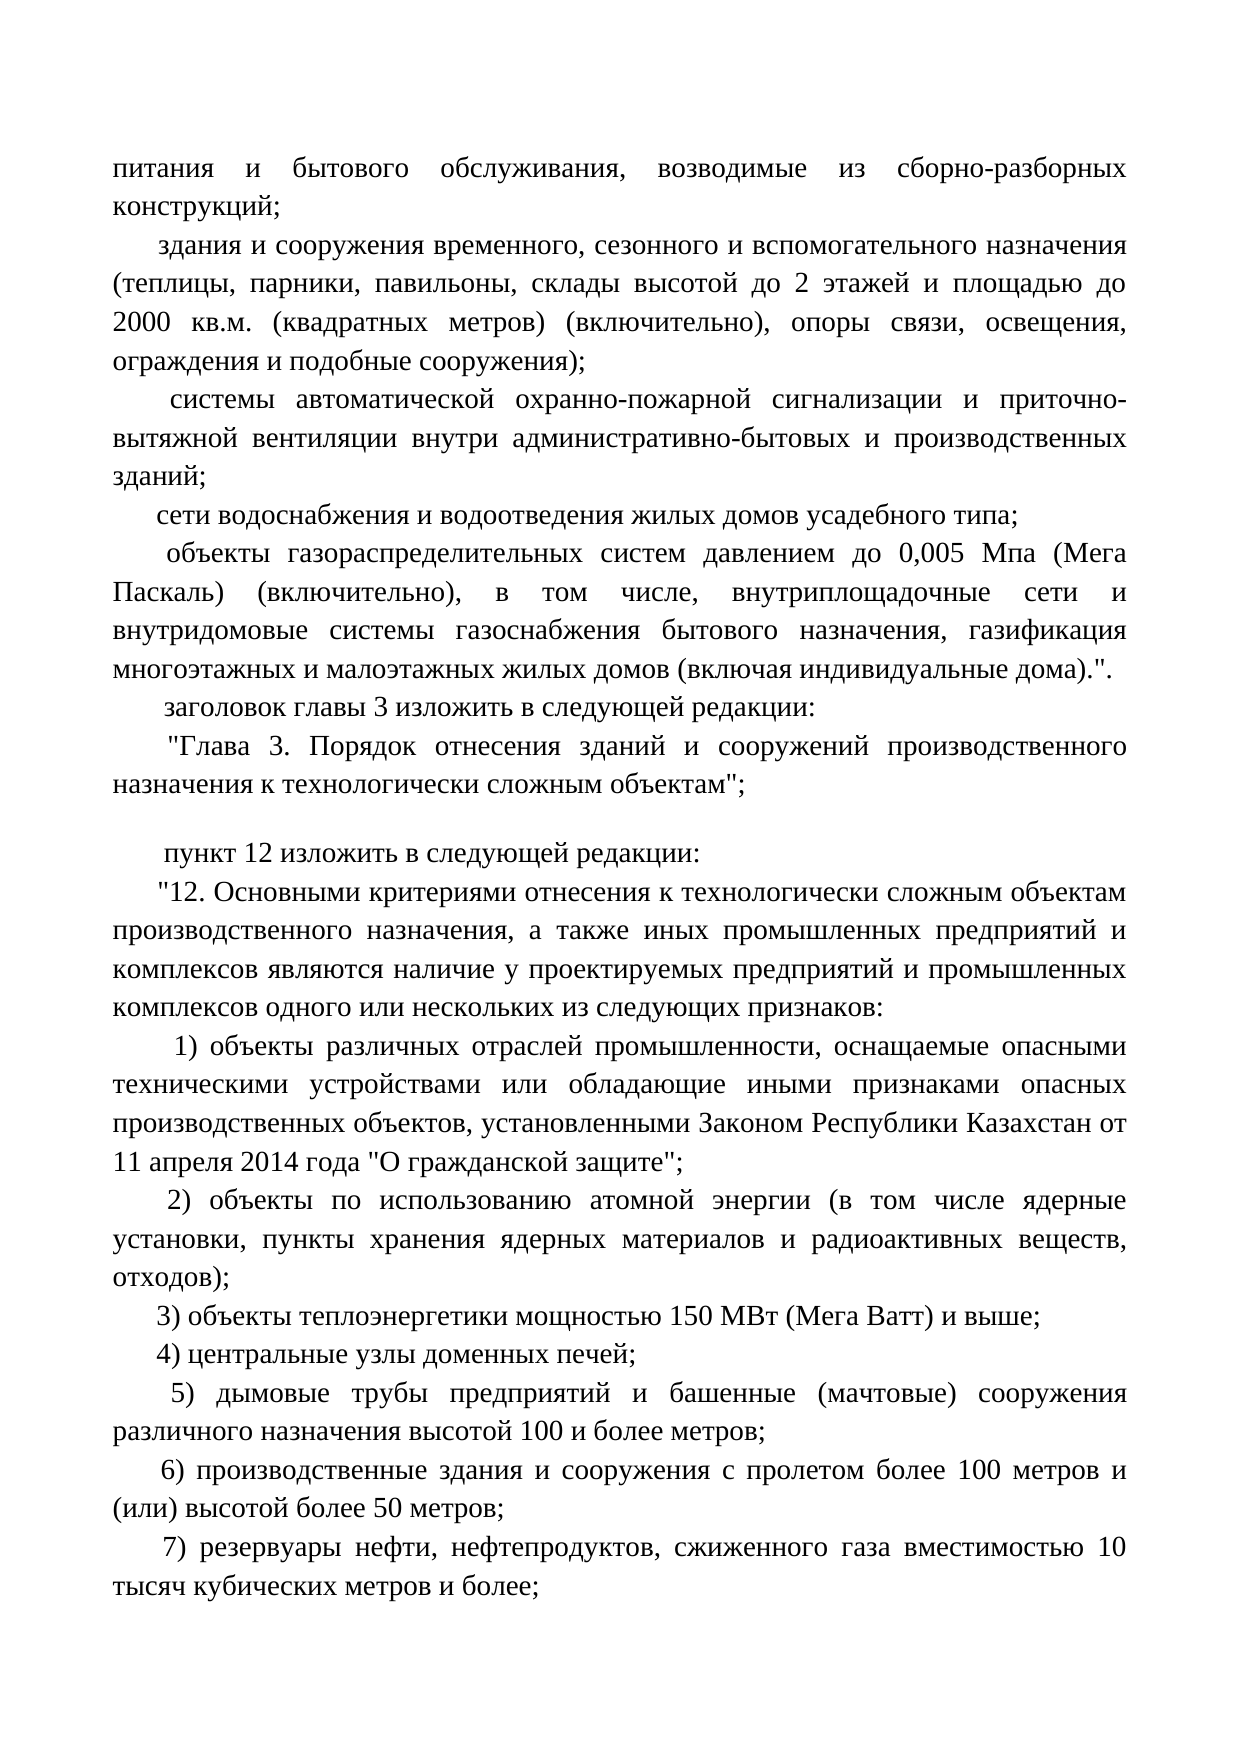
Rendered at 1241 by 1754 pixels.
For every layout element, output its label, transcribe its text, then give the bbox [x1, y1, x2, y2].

text пункт 12 изложить в следующей редакции: [112, 835, 1128, 869]
text 3) объекты теплоэнергетики мощностью 150 МВт (Мега Ватт) и выше; [112, 1298, 1128, 1331]
text заголовок главы 3 изложить в следующей редакции: [112, 689, 1128, 723]
text системы автоматической охранно-пожарной сигнализации и приточно-вытяжной вентиляции внутри административно-бытовых и производственных зданий; [112, 381, 1128, 492]
text "Глава 3. Порядок отнесения зданий и сооружений производственного назначения к технологически сложным объектам"; [112, 728, 1128, 800]
text 4) центральные узлы доменных печей; [112, 1336, 1128, 1370]
text "12. Основными критериями отнесения к технологически сложным объектам производственного назначения, а также иных промышленных предприятий и комплексов являются наличие у проектируемых предприятий и промышленных комплексов одного или нескольких из следующих признаков: [112, 874, 1128, 1023]
text 5) дымовые трубы предприятий и башенные (мачтовые) сооружения различного назначения высотой 100 и более метров; [112, 1375, 1128, 1447]
text 7) резервуары нефти, нефтепродуктов, сжиженного газа вместимостью 10 тысяч кубических метров и более; [112, 1529, 1128, 1601]
text 1) объекты различных отраслей промышленности, оснащаемые опасными техническими устройствами или обладающие иными признаками опасных производственных объектов, установленными Законом Республики Казахстан от 11 апреля 2014 года "О гражданской защите"; [112, 1028, 1128, 1177]
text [112, 150, 1128, 222]
text объекты газораспределительных систем давлением до 0,005 Мпа (Мега Паскаль) (включительно), в том числе, внутриплощадочные сети и внутридомовые системы газоснабжения бытового назначения, газификация многоэтажных и малоэтажных жилых домов (включая индивидуальные дома).". [112, 535, 1128, 684]
text 6) производственные здания и сооружения с пролетом более 100 метров и (или) высотой более 50 метров; [112, 1452, 1128, 1524]
text здания и сооружения временного, сезонного и вспомогательного назначения (теплицы, парники, павильоны, склады высотой до 2 этажей и площадью до 2000 кв.м. (квадратных метров) (включительно), опоры связи, освещения, ограждения и подобные сооружения); [112, 227, 1128, 376]
text 2) объекты по использованию атомной энергии (в том числе ядерные установки, пункты хранения ядерных материалов и радиоактивных веществ, отходов); [112, 1182, 1128, 1293]
text сети водоснабжения и водоотведения жилых домов усадебного типа; [112, 497, 1128, 530]
